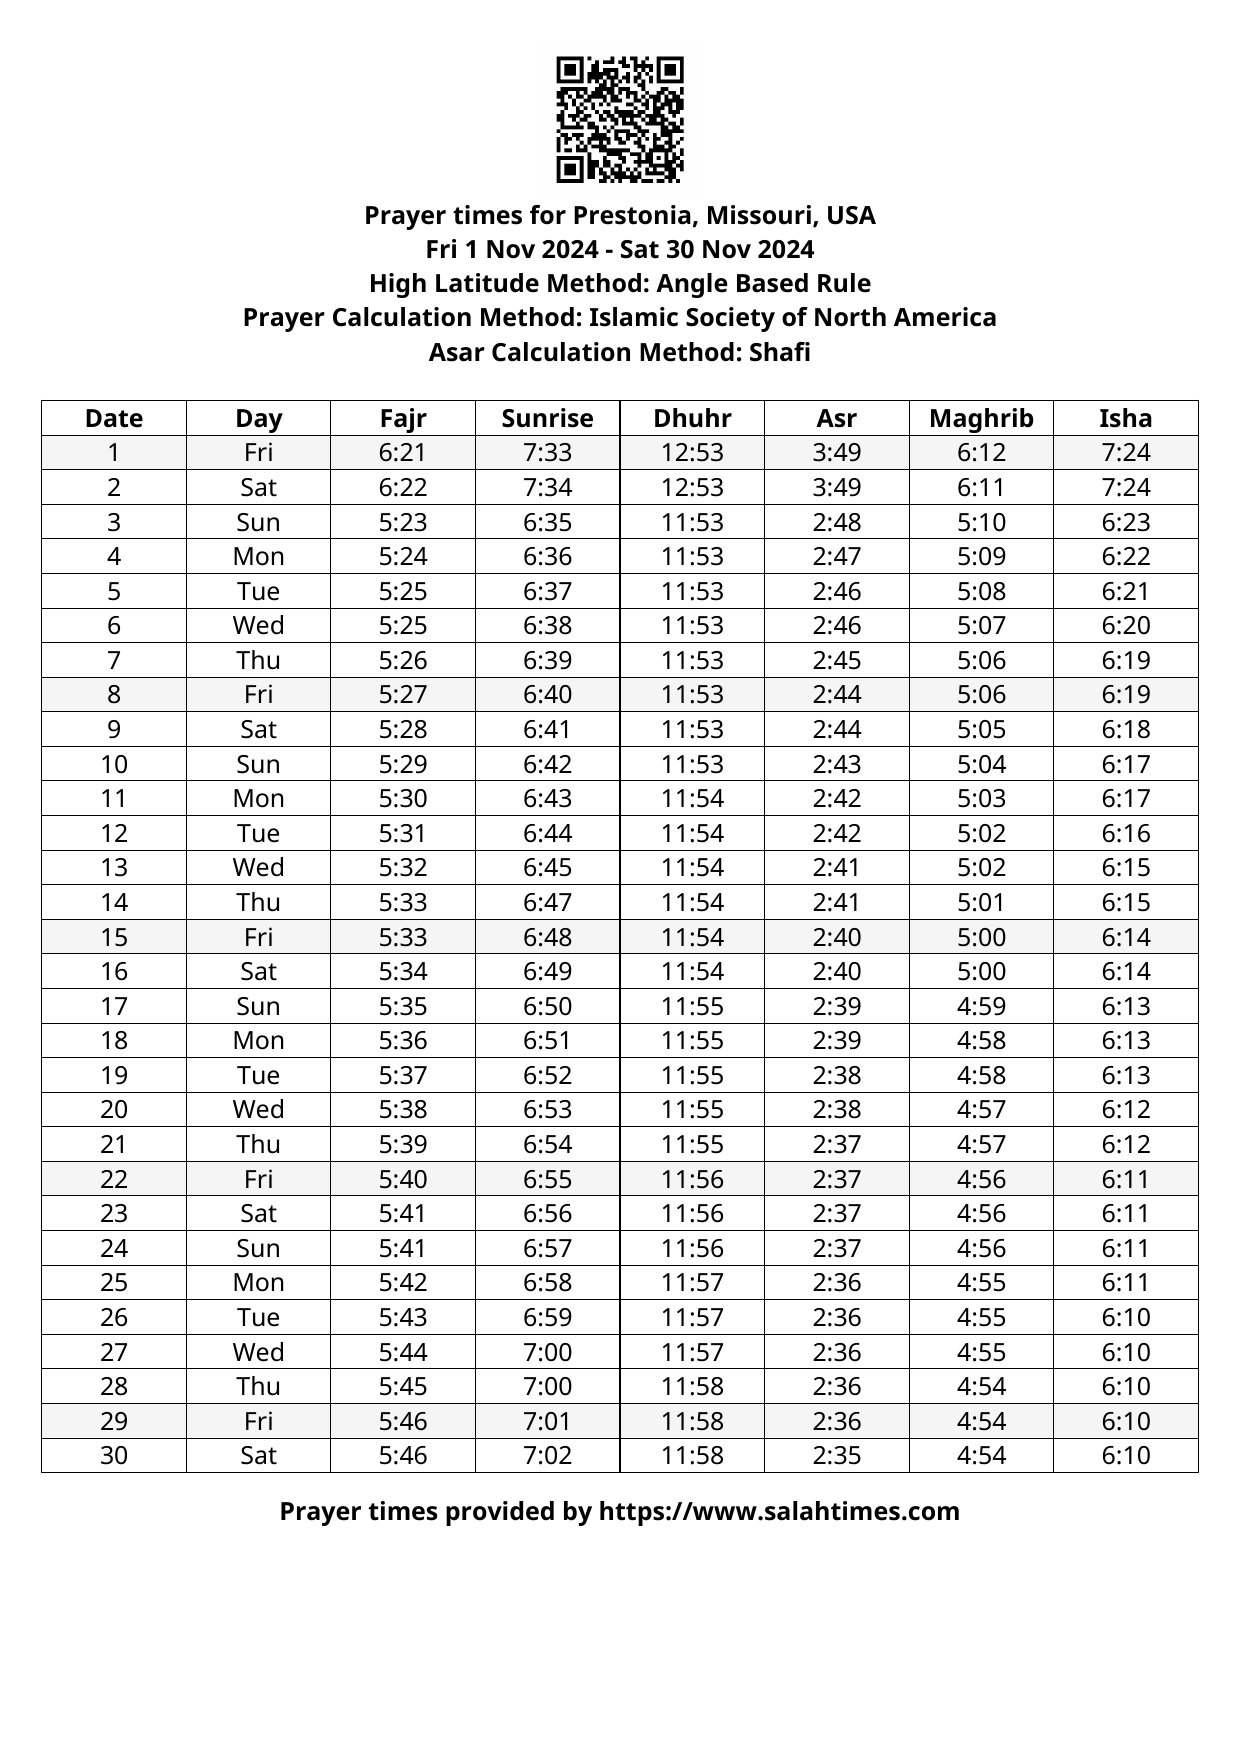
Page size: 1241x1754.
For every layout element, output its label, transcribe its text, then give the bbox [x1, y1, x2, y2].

table_cell 6:50 [476, 989, 619, 1022]
table_cell 4:56 [910, 1231, 1053, 1264]
table_cell 5:38 [331, 1093, 475, 1126]
table_cell 6:21 [331, 436, 475, 469]
table_cell 2:36 [765, 1300, 909, 1334]
table_cell 2:42 [765, 816, 909, 849]
table_header Fajr [331, 401, 475, 434]
table_cell 6:41 [476, 712, 619, 746]
table_cell 7 [42, 643, 186, 677]
table_cell 6:15 [1054, 851, 1198, 884]
table_cell 6:17 [1054, 781, 1198, 815]
table_cell 5:37 [331, 1058, 475, 1092]
table_cell 6:58 [476, 1266, 619, 1299]
table_cell 2:39 [765, 989, 909, 1022]
table_cell 6:36 [476, 539, 619, 573]
table_cell 5:08 [910, 574, 1053, 607]
table_cell 2:36 [765, 1369, 909, 1403]
table_cell 5:33 [331, 920, 475, 953]
table_cell 6:11 [1054, 1266, 1198, 1299]
table_cell 4:58 [910, 1024, 1053, 1057]
table_cell 12 [42, 816, 186, 849]
table_cell 7:01 [476, 1404, 619, 1437]
table_cell Fri [187, 436, 330, 469]
table_cell 6 [42, 609, 186, 642]
table_cell 17 [42, 989, 186, 1022]
table_cell 4:54 [910, 1404, 1053, 1437]
table_cell Tue [187, 1300, 330, 1334]
table_cell 14 [42, 885, 186, 919]
table_cell Mon [187, 1266, 330, 1299]
table_cell Tue [187, 816, 330, 849]
table_cell 5:05 [910, 712, 1053, 746]
table_cell 5:39 [331, 1127, 475, 1161]
table_cell 5:26 [331, 643, 475, 677]
table_cell 6:10 [1054, 1404, 1198, 1437]
table_cell 4:56 [910, 1162, 1053, 1195]
table_cell 6:56 [476, 1196, 619, 1230]
table_cell 2:37 [765, 1162, 909, 1195]
table_cell 7:24 [1054, 470, 1198, 504]
table_cell 11:55 [621, 1024, 764, 1057]
table_cell 6:16 [1054, 816, 1198, 849]
table_cell 5:07 [910, 609, 1053, 642]
table_cell Mon [187, 781, 330, 815]
table_cell Wed [187, 1335, 330, 1368]
table_cell 5:24 [331, 539, 475, 573]
table_cell 6:19 [1054, 643, 1198, 677]
table_cell 2:42 [765, 781, 909, 815]
table_cell 2:46 [765, 574, 909, 607]
table_cell Mon [187, 1024, 330, 1057]
table_cell 5:27 [331, 678, 475, 711]
table_cell 11:53 [621, 747, 764, 780]
table_cell 27 [42, 1335, 186, 1368]
table_cell 5:25 [331, 609, 475, 642]
table_cell 5:40 [331, 1162, 475, 1195]
table_cell 4:55 [910, 1266, 1053, 1299]
table_cell 6:55 [476, 1162, 619, 1195]
table_cell Wed [187, 851, 330, 884]
text Fri 1 Nov 2024 - Sat 30 Nov 2024 [42, 232, 1198, 266]
table_cell 11:57 [621, 1300, 764, 1334]
table_cell 6:51 [476, 1024, 619, 1057]
table_cell Thu [187, 885, 330, 919]
table_cell 5:04 [910, 747, 1053, 780]
table_cell 5:33 [331, 885, 475, 919]
table_cell Thu [187, 1369, 330, 1403]
table_cell 7:34 [476, 470, 619, 504]
table_cell 6:15 [1054, 885, 1198, 919]
table_cell 5:06 [910, 678, 1053, 711]
table_cell Fri [187, 1404, 330, 1437]
table_cell 23 [42, 1196, 186, 1230]
table_cell 4:55 [910, 1300, 1053, 1334]
table_cell 5:00 [910, 920, 1053, 953]
table_cell 6:12 [910, 436, 1053, 469]
table_cell 6:59 [476, 1300, 619, 1334]
table_cell 7:02 [476, 1439, 619, 1472]
table_cell 6:13 [1054, 1024, 1198, 1057]
table_cell 5 [42, 574, 186, 607]
table_cell Sun [187, 1231, 330, 1264]
table_cell 29 [42, 1404, 186, 1437]
table_cell 21 [42, 1127, 186, 1161]
table_cell 2:38 [765, 1058, 909, 1092]
table_cell 13 [42, 851, 186, 884]
table_cell 6:11 [1054, 1196, 1198, 1230]
table_cell 6:22 [331, 470, 475, 504]
table_cell Mon [187, 539, 330, 573]
table_cell 6:49 [476, 954, 619, 988]
table_cell Sun [187, 747, 330, 780]
table_cell 4:58 [910, 1058, 1053, 1092]
table_cell 6:19 [1054, 678, 1198, 711]
table_cell 6:10 [1054, 1439, 1198, 1472]
table_cell Thu [187, 643, 330, 677]
table_cell 6:20 [1054, 609, 1198, 642]
table_cell Sun [187, 989, 330, 1022]
table_cell 5:46 [331, 1404, 475, 1437]
table_cell 4:57 [910, 1127, 1053, 1161]
table_cell Thu [187, 1127, 330, 1161]
table_cell Sat [187, 1439, 330, 1472]
table_cell 2:36 [765, 1266, 909, 1299]
table_cell 6:44 [476, 816, 619, 849]
table_cell 6:11 [910, 470, 1053, 504]
table_header Asr [765, 401, 909, 434]
table_cell 24 [42, 1231, 186, 1264]
table_cell 11:54 [621, 885, 764, 919]
table_cell 6:53 [476, 1093, 619, 1126]
table_header Sunrise [476, 401, 619, 434]
table_cell 6:57 [476, 1231, 619, 1264]
table_cell 4 [42, 539, 186, 573]
table_cell 11:54 [621, 920, 764, 953]
table_cell 11:54 [621, 851, 764, 884]
table_cell 11:53 [621, 678, 764, 711]
table_cell 2:43 [765, 747, 909, 780]
table_cell 6:18 [1054, 712, 1198, 746]
table_cell 5:23 [331, 505, 475, 538]
text Prayer Calculation Method: Islamic Society of North America [42, 300, 1198, 334]
table_cell 2:40 [765, 954, 909, 988]
table_cell Wed [187, 1093, 330, 1126]
table_cell 6:12 [1054, 1093, 1198, 1126]
table_cell 11:58 [621, 1404, 764, 1437]
table_cell 6:35 [476, 505, 619, 538]
table_header Maghrib [910, 401, 1053, 434]
text Prayer times provided by https://www.salahtimes.com [42, 1494, 1198, 1528]
table_cell 2:39 [765, 1024, 909, 1057]
table_cell 4:54 [910, 1369, 1053, 1403]
table_cell 2:37 [765, 1231, 909, 1264]
table_cell 11:53 [621, 574, 764, 607]
table_cell 28 [42, 1369, 186, 1403]
table_cell 11:53 [621, 712, 764, 746]
table_cell 2 [42, 470, 186, 504]
table_cell 6:37 [476, 574, 619, 607]
table_cell 6:11 [1054, 1162, 1198, 1195]
table_cell Sat [187, 954, 330, 988]
table_cell 5:41 [331, 1196, 475, 1230]
table_cell 3 [42, 505, 186, 538]
table_cell 2:36 [765, 1404, 909, 1437]
table_cell 5:09 [910, 539, 1053, 573]
text Prayer times for Prestonia, Missouri, USA [42, 198, 1198, 232]
table_cell 6:40 [476, 678, 619, 711]
table_cell 11:55 [621, 1093, 764, 1126]
table_cell 6:12 [1054, 1127, 1198, 1161]
table_cell 6:42 [476, 747, 619, 780]
table_cell 2:47 [765, 539, 909, 573]
table_cell 5:31 [331, 816, 475, 849]
table_cell 6:10 [1054, 1369, 1198, 1403]
table_cell 7:00 [476, 1335, 619, 1368]
table_cell Fri [187, 1162, 330, 1195]
table_cell 11:53 [621, 609, 764, 642]
table_cell 2:44 [765, 712, 909, 746]
table_cell 7:24 [1054, 436, 1198, 469]
table_cell 11:55 [621, 1058, 764, 1092]
table_cell 5:28 [331, 712, 475, 746]
table_cell 7:00 [476, 1369, 619, 1403]
table_cell 6:38 [476, 609, 619, 642]
table_cell 5:29 [331, 747, 475, 780]
table_cell 11:55 [621, 1127, 764, 1161]
table_cell 5:03 [910, 781, 1053, 815]
table_cell 2:35 [765, 1439, 909, 1472]
table_cell 5:02 [910, 851, 1053, 884]
table_cell 6:14 [1054, 920, 1198, 953]
table_cell 5:41 [331, 1231, 475, 1264]
table_cell 5:00 [910, 954, 1053, 988]
table_cell 6:52 [476, 1058, 619, 1092]
table_cell 11:56 [621, 1196, 764, 1230]
table_cell 6:21 [1054, 574, 1198, 607]
table_cell 12:53 [621, 470, 764, 504]
table_cell 5:06 [910, 643, 1053, 677]
table_cell 2:48 [765, 505, 909, 538]
table_cell 6:11 [1054, 1231, 1198, 1264]
table_cell 5:44 [331, 1335, 475, 1368]
picture [542, 41, 699, 198]
table_cell 12:53 [621, 436, 764, 469]
table_cell 6:13 [1054, 989, 1198, 1022]
table_cell 6:14 [1054, 954, 1198, 988]
table_cell 5:02 [910, 816, 1053, 849]
table_cell 6:48 [476, 920, 619, 953]
table_cell 11:54 [621, 954, 764, 988]
table_cell 6:13 [1054, 1058, 1198, 1092]
table_cell 4:59 [910, 989, 1053, 1022]
table_header Date [42, 401, 186, 434]
table_cell 1 [42, 436, 186, 469]
table_cell 4:54 [910, 1439, 1053, 1472]
table_cell 22 [42, 1162, 186, 1195]
table_cell Sat [187, 1196, 330, 1230]
table_cell 5:36 [331, 1024, 475, 1057]
table_cell 2:38 [765, 1093, 909, 1126]
table_cell 2:40 [765, 920, 909, 953]
table_cell 11:55 [621, 989, 764, 1022]
table_cell 5:45 [331, 1369, 475, 1403]
table_cell 11:53 [621, 505, 764, 538]
table_cell 11:58 [621, 1439, 764, 1472]
table_cell 6:22 [1054, 539, 1198, 573]
table_cell 8 [42, 678, 186, 711]
table_cell 11:57 [621, 1266, 764, 1299]
table_cell 11 [42, 781, 186, 815]
table_cell Fri [187, 678, 330, 711]
text Asar Calculation Method: Shafi [42, 334, 1198, 368]
table_cell 3:49 [765, 470, 909, 504]
table_cell Sat [187, 470, 330, 504]
table_cell 11:57 [621, 1335, 764, 1368]
table_cell 2:44 [765, 678, 909, 711]
table_cell 30 [42, 1439, 186, 1472]
table_cell 11:53 [621, 539, 764, 573]
table_cell Fri [187, 920, 330, 953]
table_cell 6:23 [1054, 505, 1198, 538]
table_cell 4:57 [910, 1093, 1053, 1126]
table_cell 9 [42, 712, 186, 746]
table_cell 6:45 [476, 851, 619, 884]
table_header Day [187, 401, 330, 434]
table_cell 2:37 [765, 1196, 909, 1230]
table_cell 6:17 [1054, 747, 1198, 780]
table_cell 11:58 [621, 1369, 764, 1403]
table_cell Tue [187, 574, 330, 607]
table_cell 6:10 [1054, 1335, 1198, 1368]
table_cell 11:53 [621, 643, 764, 677]
table_cell 4:55 [910, 1335, 1053, 1368]
text High Latitude Method: Angle Based Rule [42, 266, 1198, 300]
table_cell 20 [42, 1093, 186, 1126]
table_cell 6:54 [476, 1127, 619, 1161]
table_cell 2:37 [765, 1127, 909, 1161]
table_cell 25 [42, 1266, 186, 1299]
table_cell 5:01 [910, 885, 1053, 919]
table_cell Sun [187, 505, 330, 538]
table_cell 10 [42, 747, 186, 780]
table_cell 5:10 [910, 505, 1053, 538]
table_cell 19 [42, 1058, 186, 1092]
table_cell Wed [187, 609, 330, 642]
table_cell 2:46 [765, 609, 909, 642]
table_header Isha [1054, 401, 1198, 434]
table_cell 5:35 [331, 989, 475, 1022]
table_cell 6:47 [476, 885, 619, 919]
table_cell 2:45 [765, 643, 909, 677]
table_cell 6:10 [1054, 1300, 1198, 1334]
table_cell 5:34 [331, 954, 475, 988]
table_cell 4:56 [910, 1196, 1053, 1230]
table_cell 6:43 [476, 781, 619, 815]
table_cell 11:56 [621, 1162, 764, 1195]
table_cell 2:36 [765, 1335, 909, 1368]
table_cell 6:39 [476, 643, 619, 677]
table_cell 5:32 [331, 851, 475, 884]
table_cell Tue [187, 1058, 330, 1092]
table_cell 2:41 [765, 885, 909, 919]
table_cell Sat [187, 712, 330, 746]
table_cell 2:41 [765, 851, 909, 884]
table_cell 5:43 [331, 1300, 475, 1334]
table_cell 11:56 [621, 1231, 764, 1264]
table_cell 7:33 [476, 436, 619, 469]
table_cell 15 [42, 920, 186, 953]
table_cell 3:49 [765, 436, 909, 469]
table_cell 5:46 [331, 1439, 475, 1472]
table_header Dhuhr [621, 401, 764, 434]
table_cell 5:42 [331, 1266, 475, 1299]
table_cell 26 [42, 1300, 186, 1334]
table_cell 18 [42, 1024, 186, 1057]
table_cell 11:54 [621, 816, 764, 849]
table_cell 5:25 [331, 574, 475, 607]
table_cell 5:30 [331, 781, 475, 815]
table_cell 11:54 [621, 781, 764, 815]
table_cell 16 [42, 954, 186, 988]
